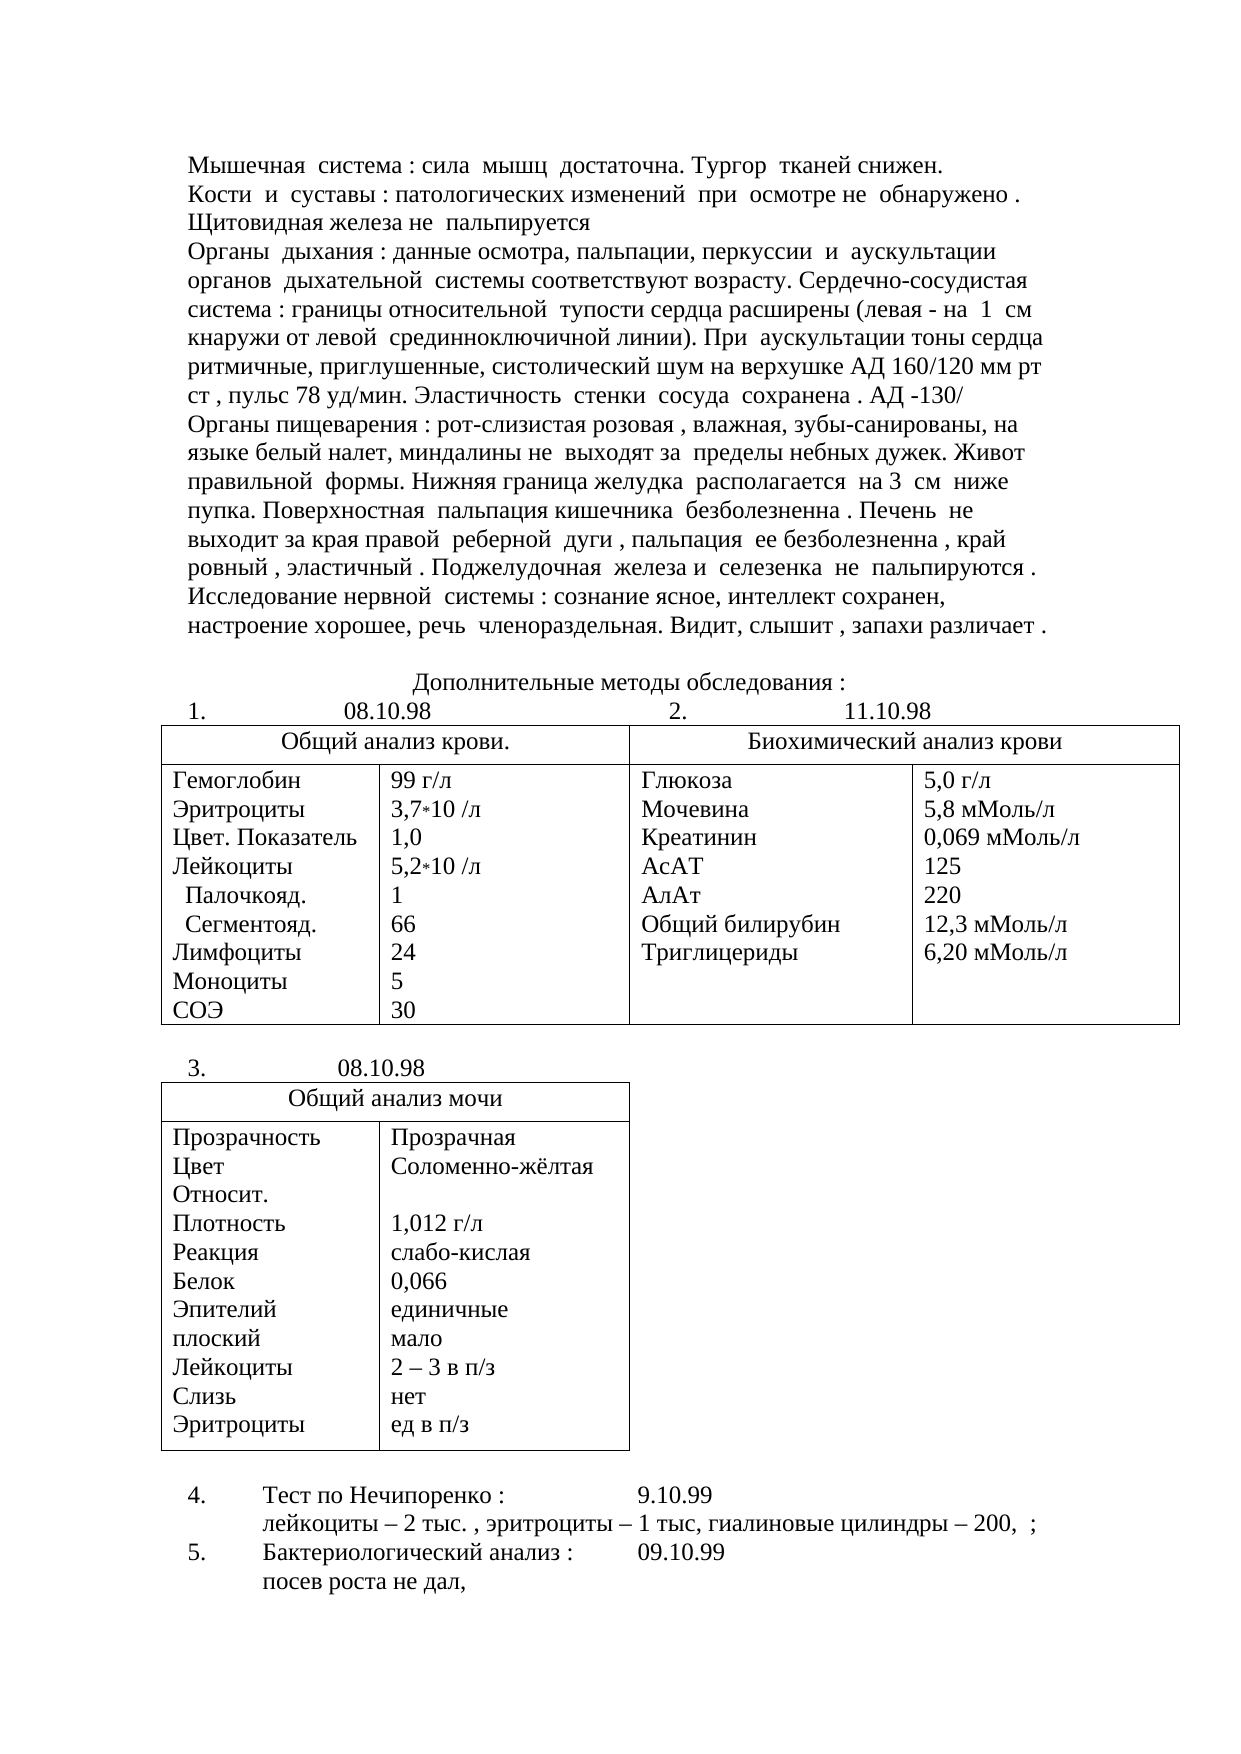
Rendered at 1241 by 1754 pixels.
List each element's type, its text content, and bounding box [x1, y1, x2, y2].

subtitle Органы пищеварения : рот-слизистая розовая , влажная, зубы-санированы, на языке белый налет, миндалины не выходят за пределы небных дужек. Живот правильной формы. Нижняя граница желудка располагается на 3 см ниже пупка. Поверхностная пальпация кишечника безболезненна . Печень не выходит за края правой реберной дуги , пальпация ее безболезненна , край ровный , эластичный . Поджелудочная железа и селезенка не пальпируются . [187, 409, 1053, 581]
text Кости и суставы : патологических изменений при осмотре не обнаружено . Щитовидная железа не пальпируется [187, 179, 1053, 236]
text Органы дыхания : данные осмотра, пальпации, перкуссии и аускультации органов дыхательной системы соответствуют возрасту. Сердечно-сосудистая система : границы относительной тупости сердца расширены (левая - на 1 см кнаружи от левой срединноключичной линии). При аускультации тоны сердца ритмичные, приглушенные, систолический шум на верхушке АД 160/120 мм рт ст , пульс 78 уд/мин. Эластичность стенки сосуда сохранена . АД -130/ [187, 236, 1053, 409]
table_header Биохимический анализ крови [630, 726, 1179, 764]
table_cell 99 г/л 3,7*10 /л 1,0 5,2*10 /л 1 66 24 5 30 [380, 765, 629, 1024]
text Мышечная система : сила мышц достаточна. Тургор тканей снижен. [187, 150, 1053, 179]
table_cell Прозрачная Соломенно-жёлтая 1,012 г/л слабо-кислая 0,066 единичные мало 2 – 3 в п/з нет ед в п/з [380, 1122, 629, 1450]
table_cell Прозрачность Цвет Относит. Плотность Реакция Белок Эпителий плоский Лейкоциты Слизь Эритроциты [162, 1122, 379, 1450]
table_cell Гемоглобин Эритроциты Цвет. Показатель Лейкоциты Палочкояд. Сегментояд. Лимфоциты Моноциты СОЭ [162, 765, 379, 1024]
table_header Общий анализ мочи [162, 1083, 629, 1121]
text лейкоциты – 2 тыс. , эритроциты – 1 тыс, гиалиновые цилиндры – 200, ; [262, 1508, 1053, 1537]
text 3. 08.10.98 [187, 1053, 1053, 1082]
text Дополнительные методы обследования : [187, 667, 1053, 696]
list Тест по Нечипоренко : 9.10.99 [187, 1480, 1053, 1508]
table_cell 5,0 г/л 5,8 мМоль/л 0,069 мМоль/л 125 220 12,3 мМоль/л 6,20 мМоль/л [913, 765, 1179, 1024]
list Бактериологический анализ : 09.10.99 [187, 1537, 1053, 1566]
text Исследование нервной системы : сознание ясное, интеллект сохранен, настроение хорошее, речь членораздельная. Видит, слышит , запахи различает . [187, 581, 1053, 639]
text 1. 08.10.98 2. 11.10.98 [187, 696, 1053, 725]
text посев роста не дал, [262, 1566, 1053, 1595]
table_header Общий анализ крови. [162, 726, 629, 764]
table_cell Глюкоза Мочевина Креатинин АсАТ АлАт Общий билирубин Триглицериды [630, 765, 912, 1024]
